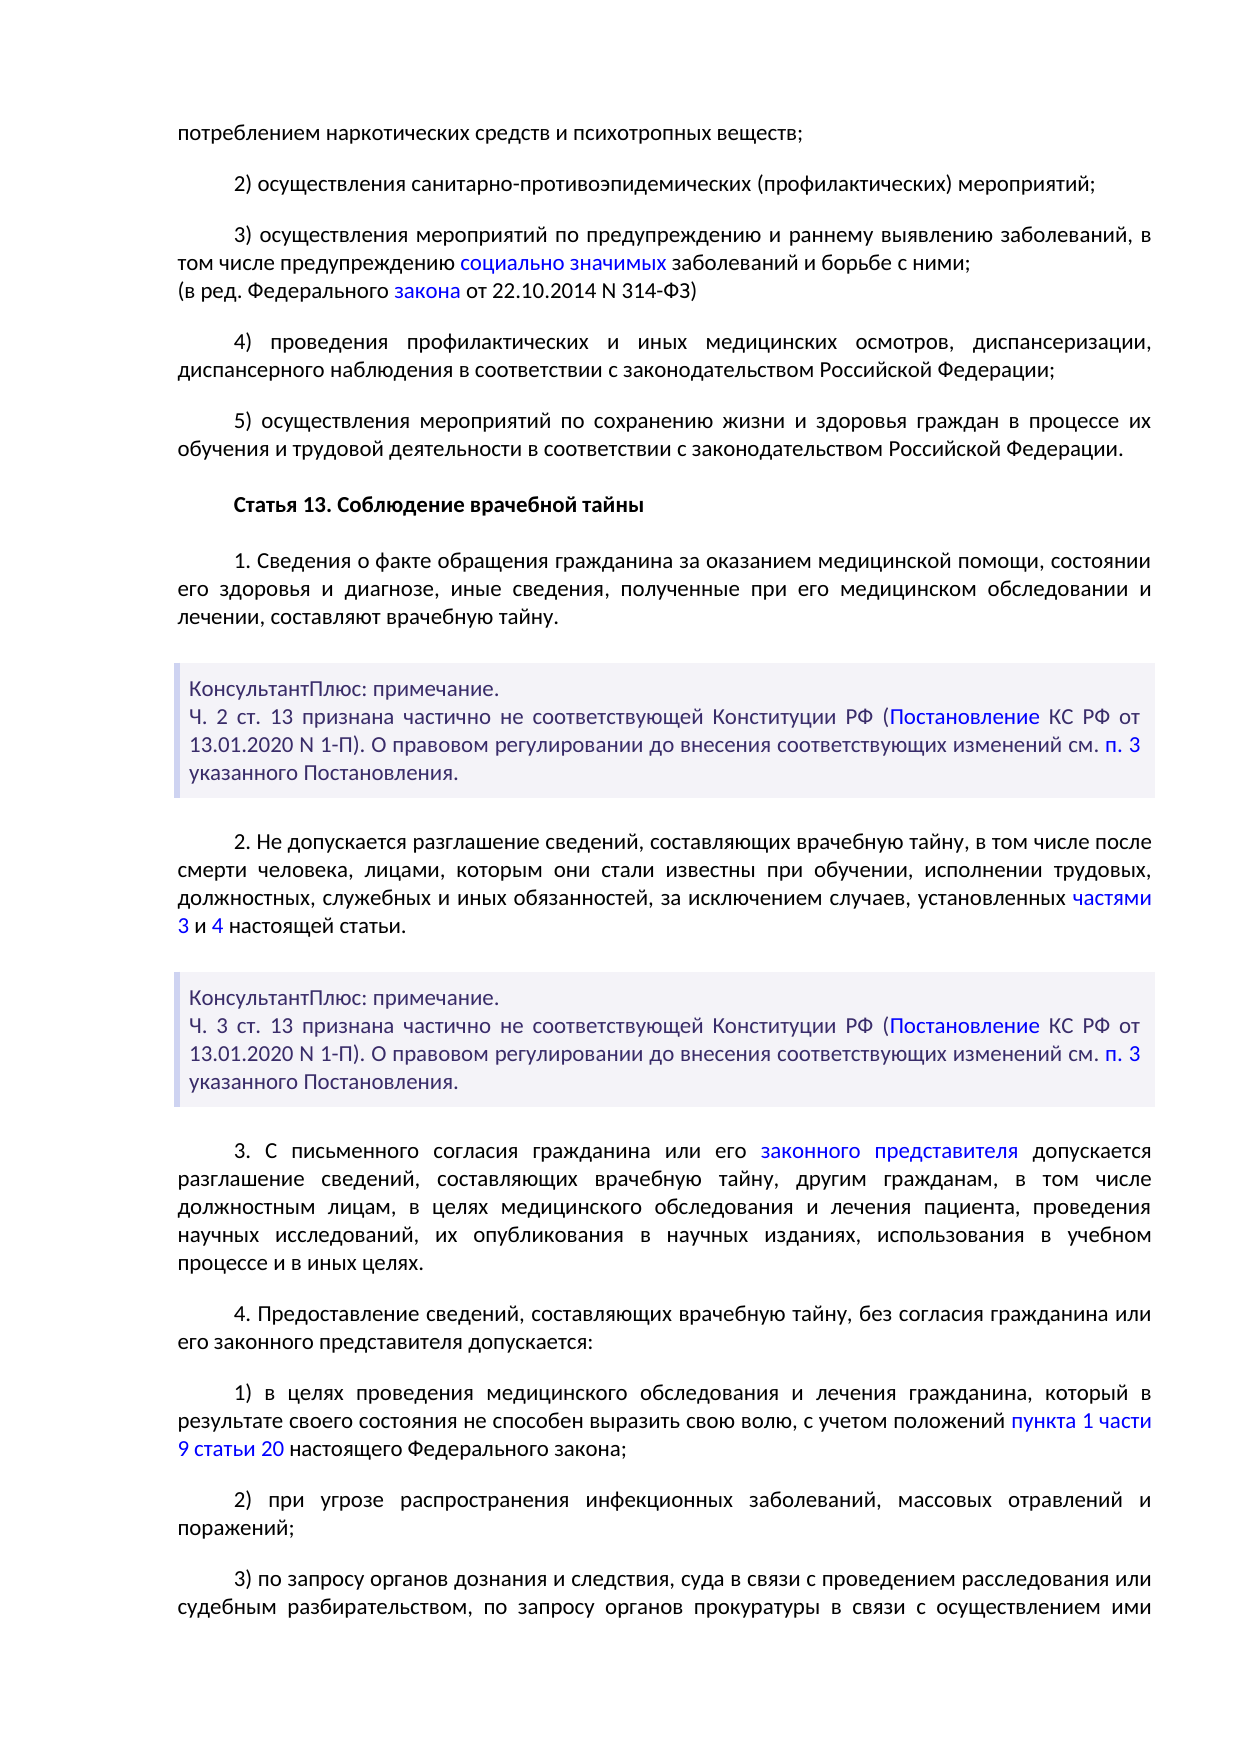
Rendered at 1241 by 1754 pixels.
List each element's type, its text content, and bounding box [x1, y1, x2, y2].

text 4. Предоставление сведений, составляющих врачебную тайну, без согласия гражданина или его законного представителя допускается: [177, 1299, 1152, 1355]
text 1) в целях проведения медицинского обследования и лечения гражданина, который в результате своего состояния не способен выразить свою волю, с учетом положений пункта 1 части 9 статьи 20 настоящего Федерального закона; [177, 1378, 1152, 1462]
text 5) осуществления мероприятий по сохранению жизни и здоровья граждан в процессе их обучения и трудовой деятельности в соответствии с законодательством Российской Федерации. [177, 406, 1152, 462]
text 1. Сведения о факте обращения гражданина за оказанием медицинской помощи, состоянии его здоровья и диагнозе, иные сведения, полученные при его медицинском обследовании и лечении, составляют врачебную тайну. [177, 546, 1152, 630]
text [177, 1564, 1152, 1620]
text 2) при угрозе распространения инфекционных заболеваний, массовых отравлений и поражений; [177, 1485, 1152, 1541]
text 4) проведения профилактических и иных медицинских осмотров, диспансеризации, диспансерного наблюдения в соответствии с законодательством Российской Федерации; [177, 327, 1152, 383]
text 2) осуществления санитарно-противоэпидемических (профилактических) мероприятий; [177, 169, 1152, 197]
text (в ред. Федерального закона от 22.10.2014 N 314-ФЗ) [177, 276, 1152, 304]
text 3) осуществления мероприятий по предупреждению и раннему выявлению заболеваний, в том числе предупреждению социально значимых заболеваний и борьбе с ними; [177, 220, 1152, 276]
table_header КонсультантПлюс: примечание. Ч. 3 ст. 13 признана частично не соответствующей Конституции РФ (Постановление КС РФ от 13.01.2020 N 1-П). О правовом регулировании до внесения соответствующих изменений см. п. 3 указанного Постановления. [180, 972, 1149, 1107]
text 3. С письменного согласия гражданина или его законного представителя допускается разглашение сведений, составляющих врачебную тайну, другим гражданам, в том числе должностным лицам, в целях медицинского обследования и лечения пациента, проведения научных исследований, их опубликования в научных изданиях, использования в учебном процессе и в иных целях. [177, 1136, 1152, 1276]
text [177, 118, 1152, 146]
text 2. Не допускается разглашение сведений, составляющих врачебную тайну, в том числе после смерти человека, лицами, которым они стали известны при обучении, исполнении трудовых, должностных, служебных и иных обязанностей, за исключением случаев, установленных частями 3 и 4 настоящей статьи. [177, 827, 1152, 939]
title Статья 13. Соблюдение врачебной тайны [177, 490, 1152, 518]
table_header КонсультантПлюс: примечание. Ч. 2 ст. 13 признана частично не соответствующей Конституции РФ (Постановление КС РФ от 13.01.2020 N 1-П). О правовом регулировании до внесения соответствующих изменений см. п. 3 указанного Постановления. [180, 663, 1149, 798]
